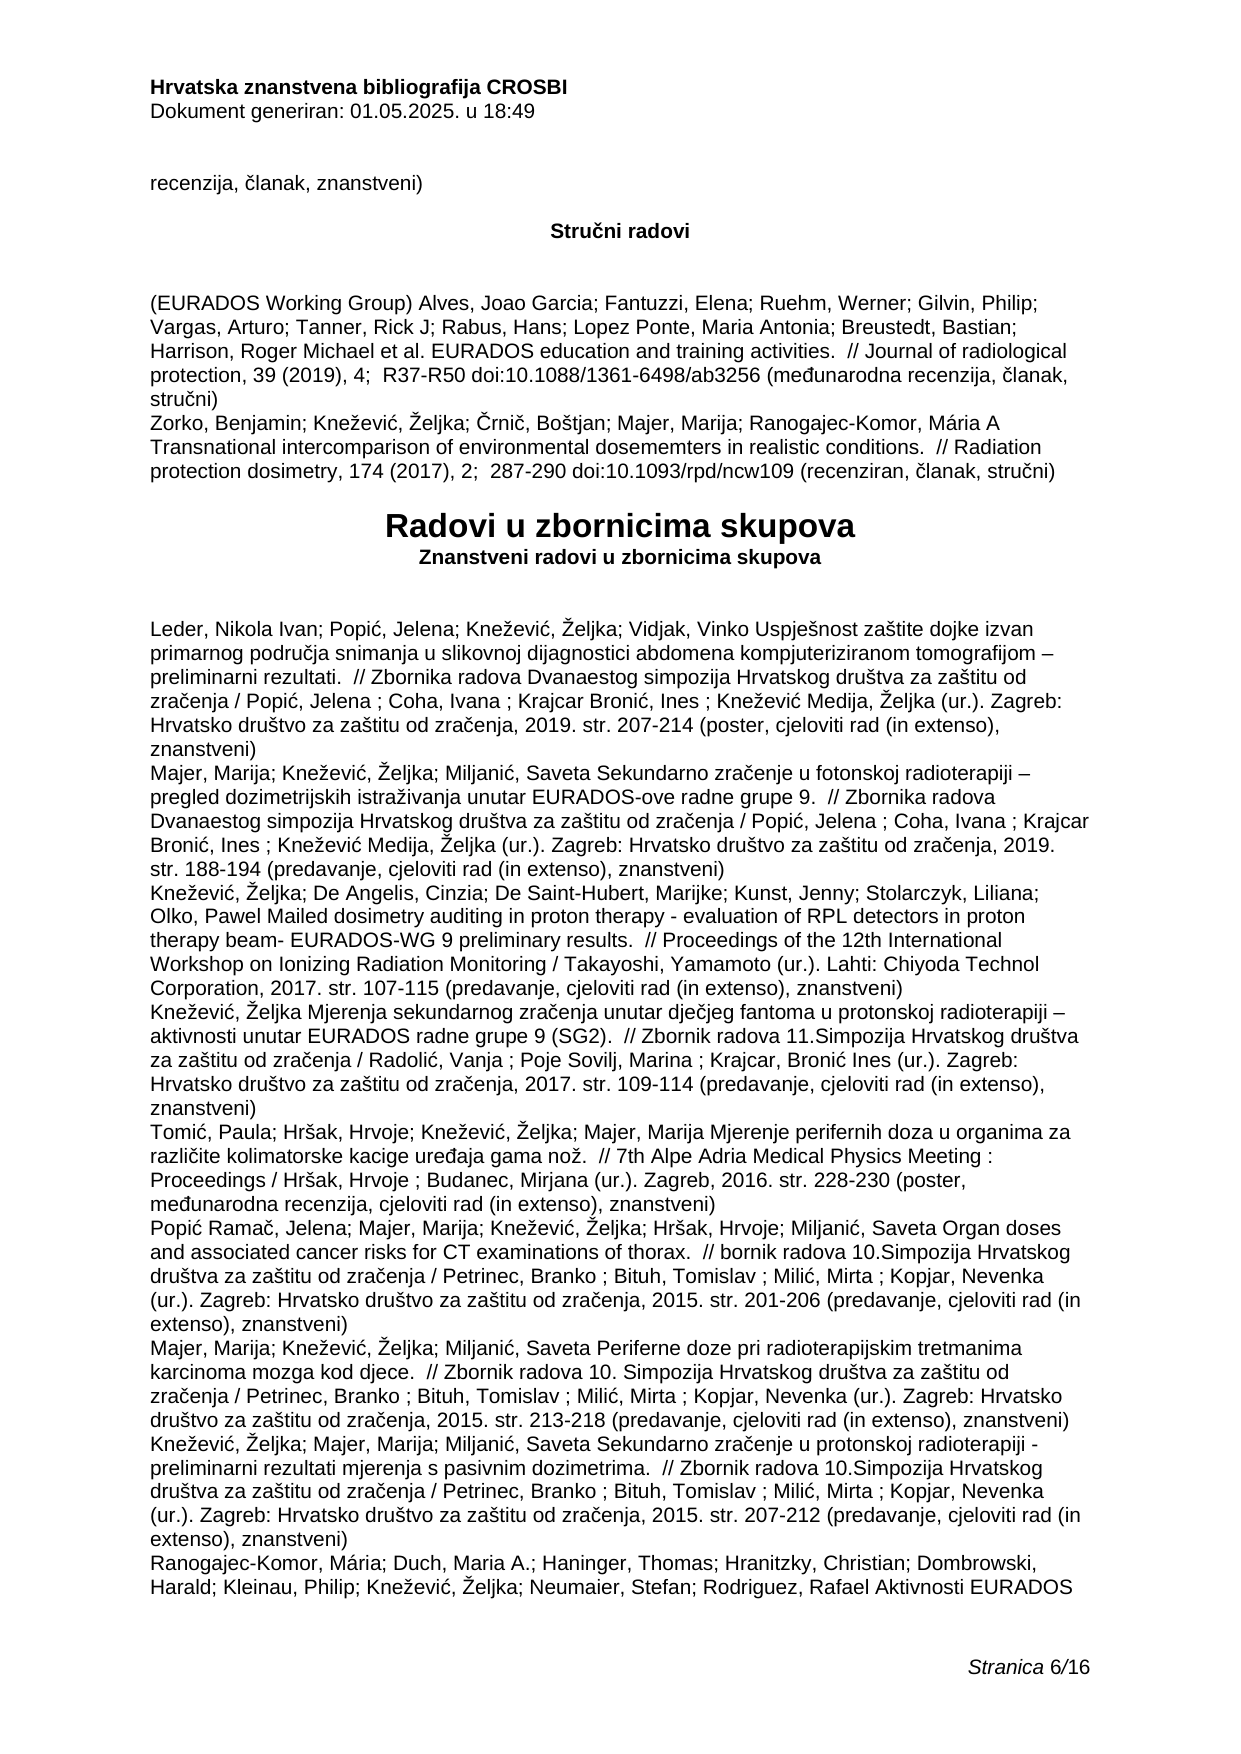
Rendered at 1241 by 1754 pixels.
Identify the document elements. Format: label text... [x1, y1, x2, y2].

subtitle Znanstveni radovi u zbornicima skupova [150, 545, 1090, 569]
text Knežević, Željka; Majer, Marija; Miljanić, Saveta [150, 1431, 1090, 1551]
text Zorko, Benjamin; Knežević, Željka; Črnič, Boštjan; Majer, Marija; Ranogajec-Komor, Mária [150, 411, 1090, 482]
text Majer, Marija; Knežević, Željka; Miljanić, Saveta [150, 761, 1090, 880]
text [150, 1551, 1090, 1599]
text Knežević, Željka; De Angelis, Cinzia; De Saint-Hubert, Marijke; Kunst, Jenny; Stolarczyk, Liliana; Olko, Pawel [150, 880, 1090, 1000]
text Popić Ramač, Jelena; Majer, Marija; Knežević, Željka; Hršak, Hrvoje; Miljanić, Saveta [150, 1216, 1090, 1336]
text Majer, Marija; Knežević, Željka; Miljanić, Saveta [150, 1336, 1090, 1431]
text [150, 171, 1090, 195]
text (EURADOS Working Group) Alves, Joao Garcia; Fantuzzi, Elena; Ruehm, Werner; Gilvin, Philip; Vargas, Arturo; Tanner, Rick J; Rabus, Hans; Lopez Ponte, Maria Antonia; Breustedt, Bastian; Harrison, Roger Michael et al. [150, 291, 1090, 411]
text Tomić, Paula; Hršak, Hrvoje; Knežević, Željka; Majer, Marija [150, 1120, 1090, 1216]
subtitle Radovi u zbornicima skupova [150, 506, 1090, 545]
text Leder, Nikola Ivan; Popić, Jelena; Knežević, Željka; Vidjak, Vinko [150, 617, 1090, 761]
subtitle Stručni radovi [150, 219, 1090, 243]
text Knežević, Željka [150, 1000, 1090, 1120]
